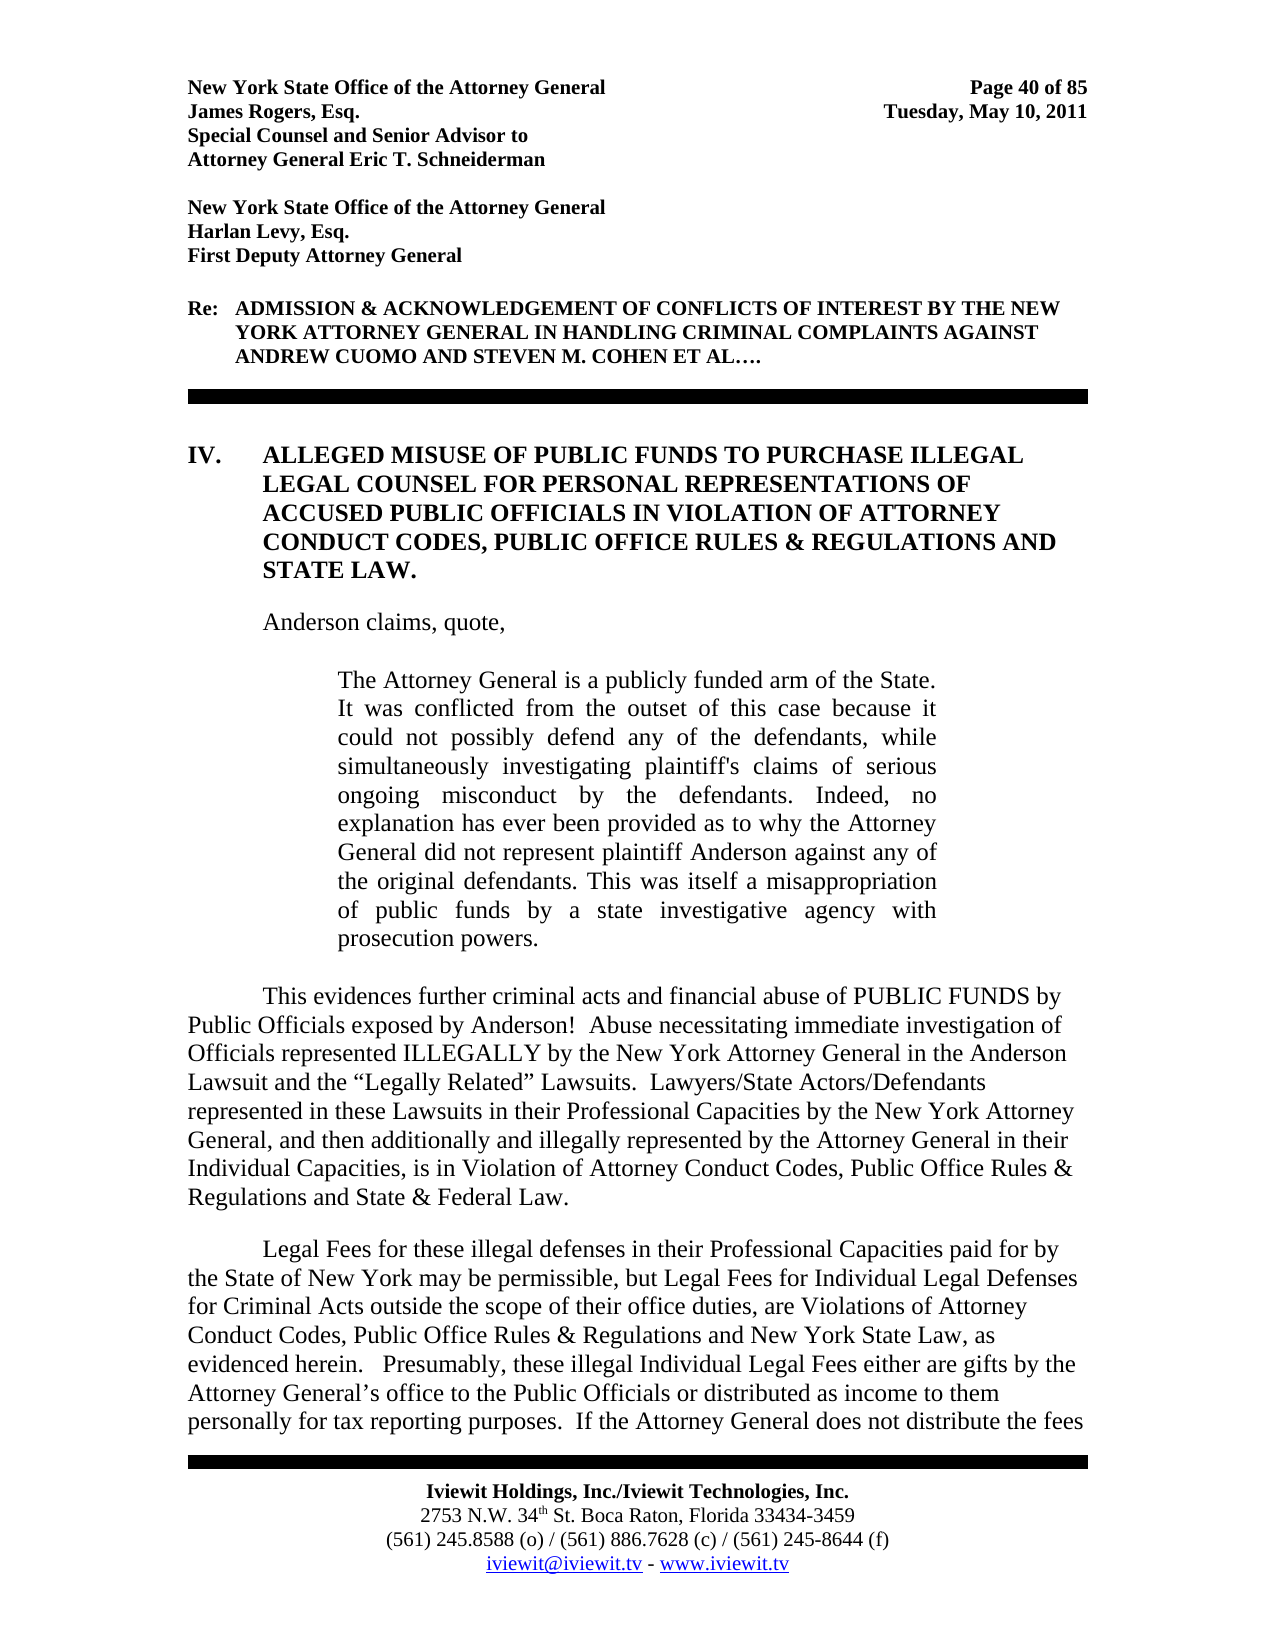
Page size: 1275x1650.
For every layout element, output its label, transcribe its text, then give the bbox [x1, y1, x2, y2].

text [187, 1234, 1087, 1435]
text Anderson claims, quote, [187, 607, 1087, 636]
text This evidences further criminal acts and financial abuse of PUBLIC FUNDS by Public Officials exposed by Anderson! Abuse necessitating immediate investigation of Officials represented ILLEGALLY by the New York Attorney General in the Anderson Lawsuit and the “Legally Related” Lawsuits. Lawyers/State Actors/Defendants represented in these Lawsuits in their Professional Capacities by the New York Attorney General, and then additionally and illegally represented by the Attorney General in their Individual Capacities, is in Violation of Attorney Conduct Codes, Public Office Rules & Regulations and State & Federal Law. [187, 981, 1087, 1211]
list ALLEGED MISUSE OF PUBLIC FUNDS TO PURCHASE ILLEGAL LEGAL COUNSEL FOR PERSONAL REPRESENTATIONS OF ACCUSED PUBLIC OFFICIALS IN VIOLATION OF ATTORNEY CONDUCT CODES, PUBLIC OFFICE RULES & REGULATIONS AND STATE LAW. [187, 441, 1087, 584]
text The Attorney General is a publicly funded arm of the State. It was conflicted from the outset of this case because it could not possibly defend any of the defendants, while simultaneously investigating plaintiff's claims of serious ongoing misconduct by the defendants. Indeed, no explanation has ever been provided as to why the Attorney General did not represent plaintiff Anderson against any of the original defendants. This was itself a misappropriation of public funds by a state investigative agency with prosecution powers. [337, 665, 937, 952]
